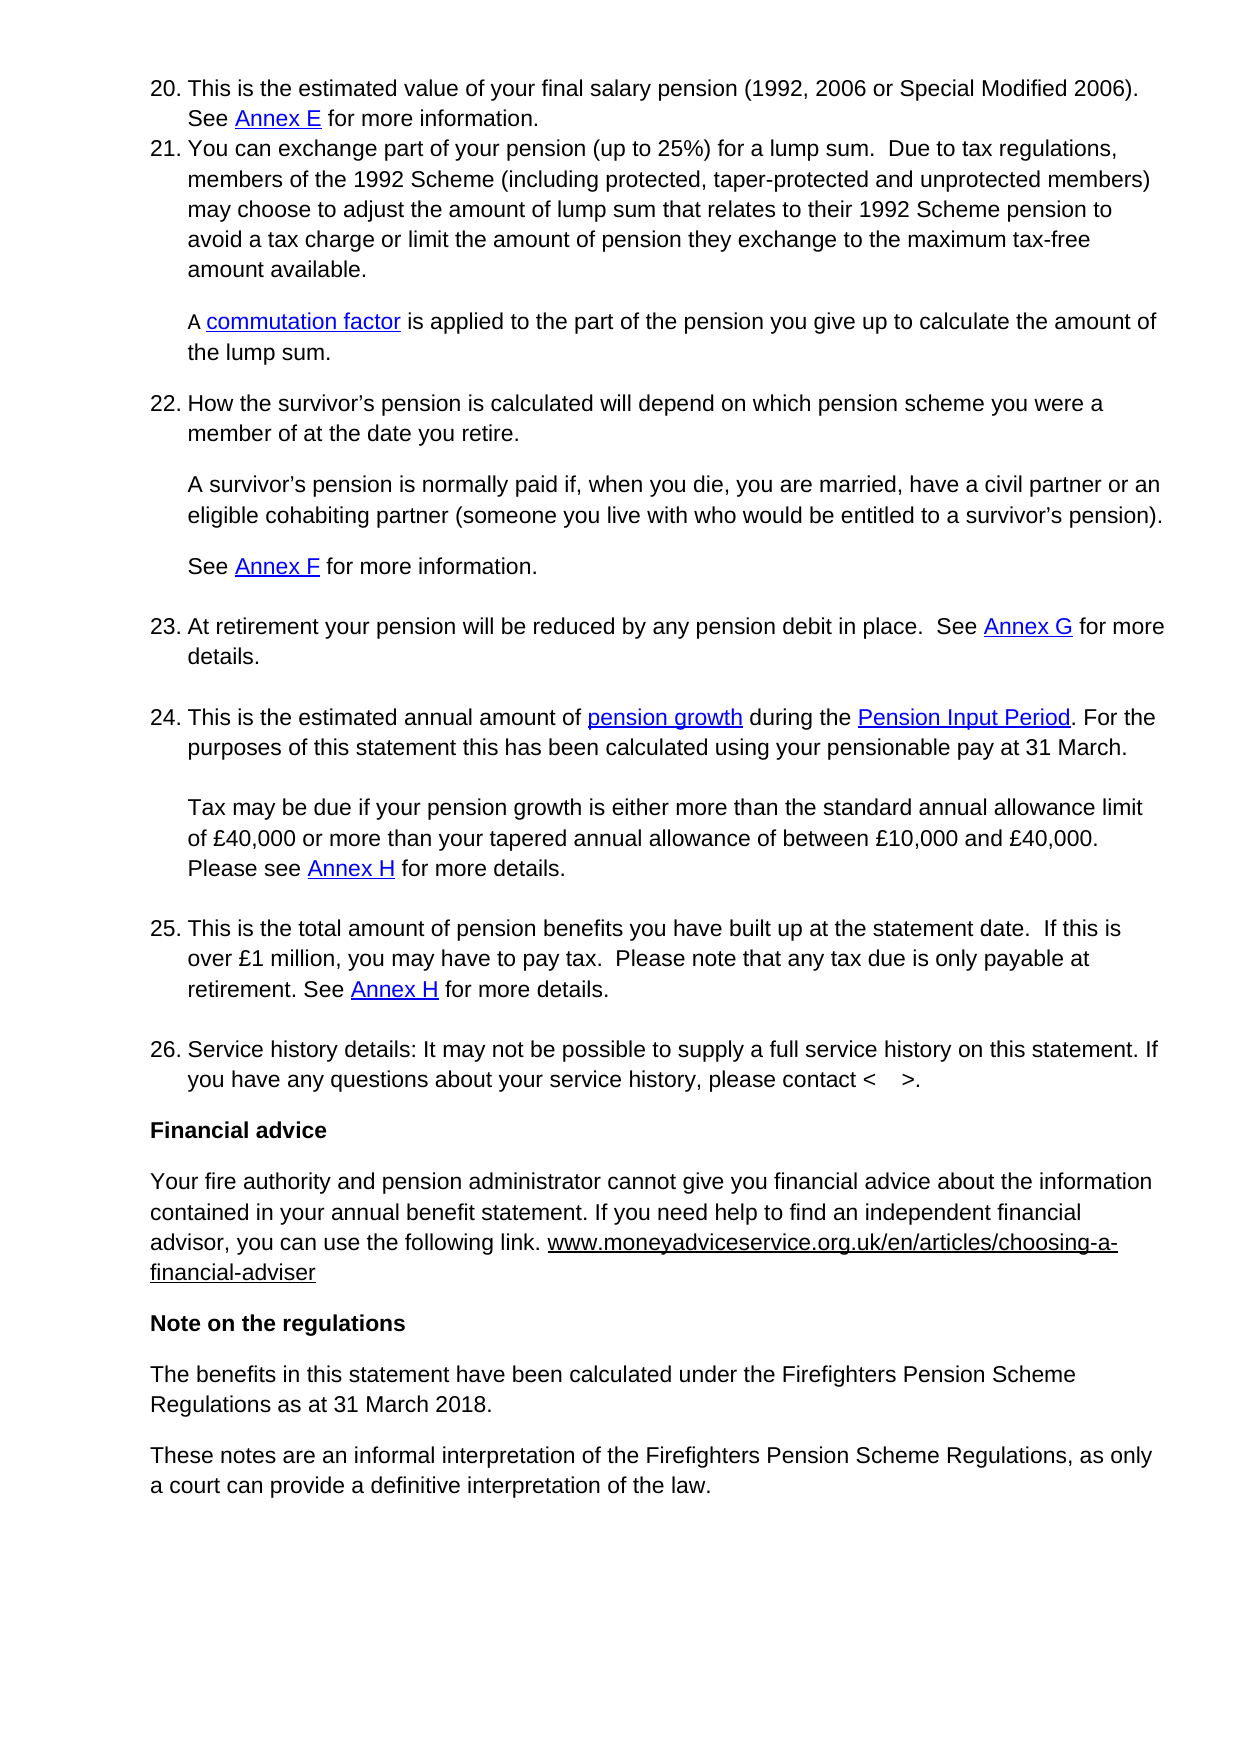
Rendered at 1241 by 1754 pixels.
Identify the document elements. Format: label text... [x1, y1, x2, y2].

text The benefits in this statement have been calculated under the Firefighters Pension Scheme Regulations as at 31 March 2018. [150, 1361, 1165, 1418]
text A survivor’s pension is normally paid if, when you die, you are married, have a civil partner or an eligible cohabiting partner (someone you live with who would be entitled to a survivor’s pension). [187, 471, 1165, 528]
list This is the estimated annual amount of pension growth during the Pension Input Period. For the purposes of this statement this has been calculated using your pensionable pay at 31 March. [150, 704, 1165, 760]
text A commutation factor is applied to the part of the pension you give up to calculate the amount of the lump sum. [187, 307, 1165, 366]
text These notes are an informal interpretation of the Firefighters Pension Scheme Regulations, as only a court can provide a definitive interpretation of the law. [150, 1442, 1165, 1499]
text Financial advice [75, 1117, 1165, 1144]
list At retirement your pension will be reduced by any pension debit in place. See Annex G for more details. [150, 613, 1165, 670]
list Tax may be due if your pension growth is either more than the standard annual allowance limit of £40,000 or more than your tapered annual allowance of between £10,000 and £40,000. Please see Annex H for more details. [187, 794, 1165, 881]
list Service history details: It may not be possible to supply a full service history on this statement. If you have any questions about your service history, please contact < >. [150, 1036, 1165, 1093]
list How the survivor’s pension is calculated will depend on which pension scheme you were a member of at the date you retire. [150, 390, 1165, 447]
text Note on the regulations [75, 1310, 1165, 1336]
text Your fire authority and pension administrator cannot give you financial advice about the information contained in your annual benefit statement. If you need help to find an independent financial advisor, you can use the following link. www.moneyadviceservice.org.uk/en/articles/choosing-a-financial-adviser [150, 1168, 1165, 1285]
list See Annex F for more information. [187, 553, 1165, 579]
list You can exchange part of your pension (up to 25%) for a lump sum. Due to tax regulations, members of the 1992 Scheme (including protected, taper-protected and unprotected members) may choose to adjust the amount of lump sum that relates to their 1992 Scheme pension to avoid a tax charge or limit the amount of pension they exchange to the maximum tax-free amount available. [150, 135, 1165, 283]
list This is the total amount of pension benefits you have built up at the statement date. If this is over £1 million, you may have to pay tax. Please note that any tax due is only payable at retirement. See Annex H for more details. [150, 915, 1165, 1002]
list This is the estimated value of your final salary pension (1992, 2006 or Special Modified 2006). See Annex E for more information. [150, 75, 1165, 132]
